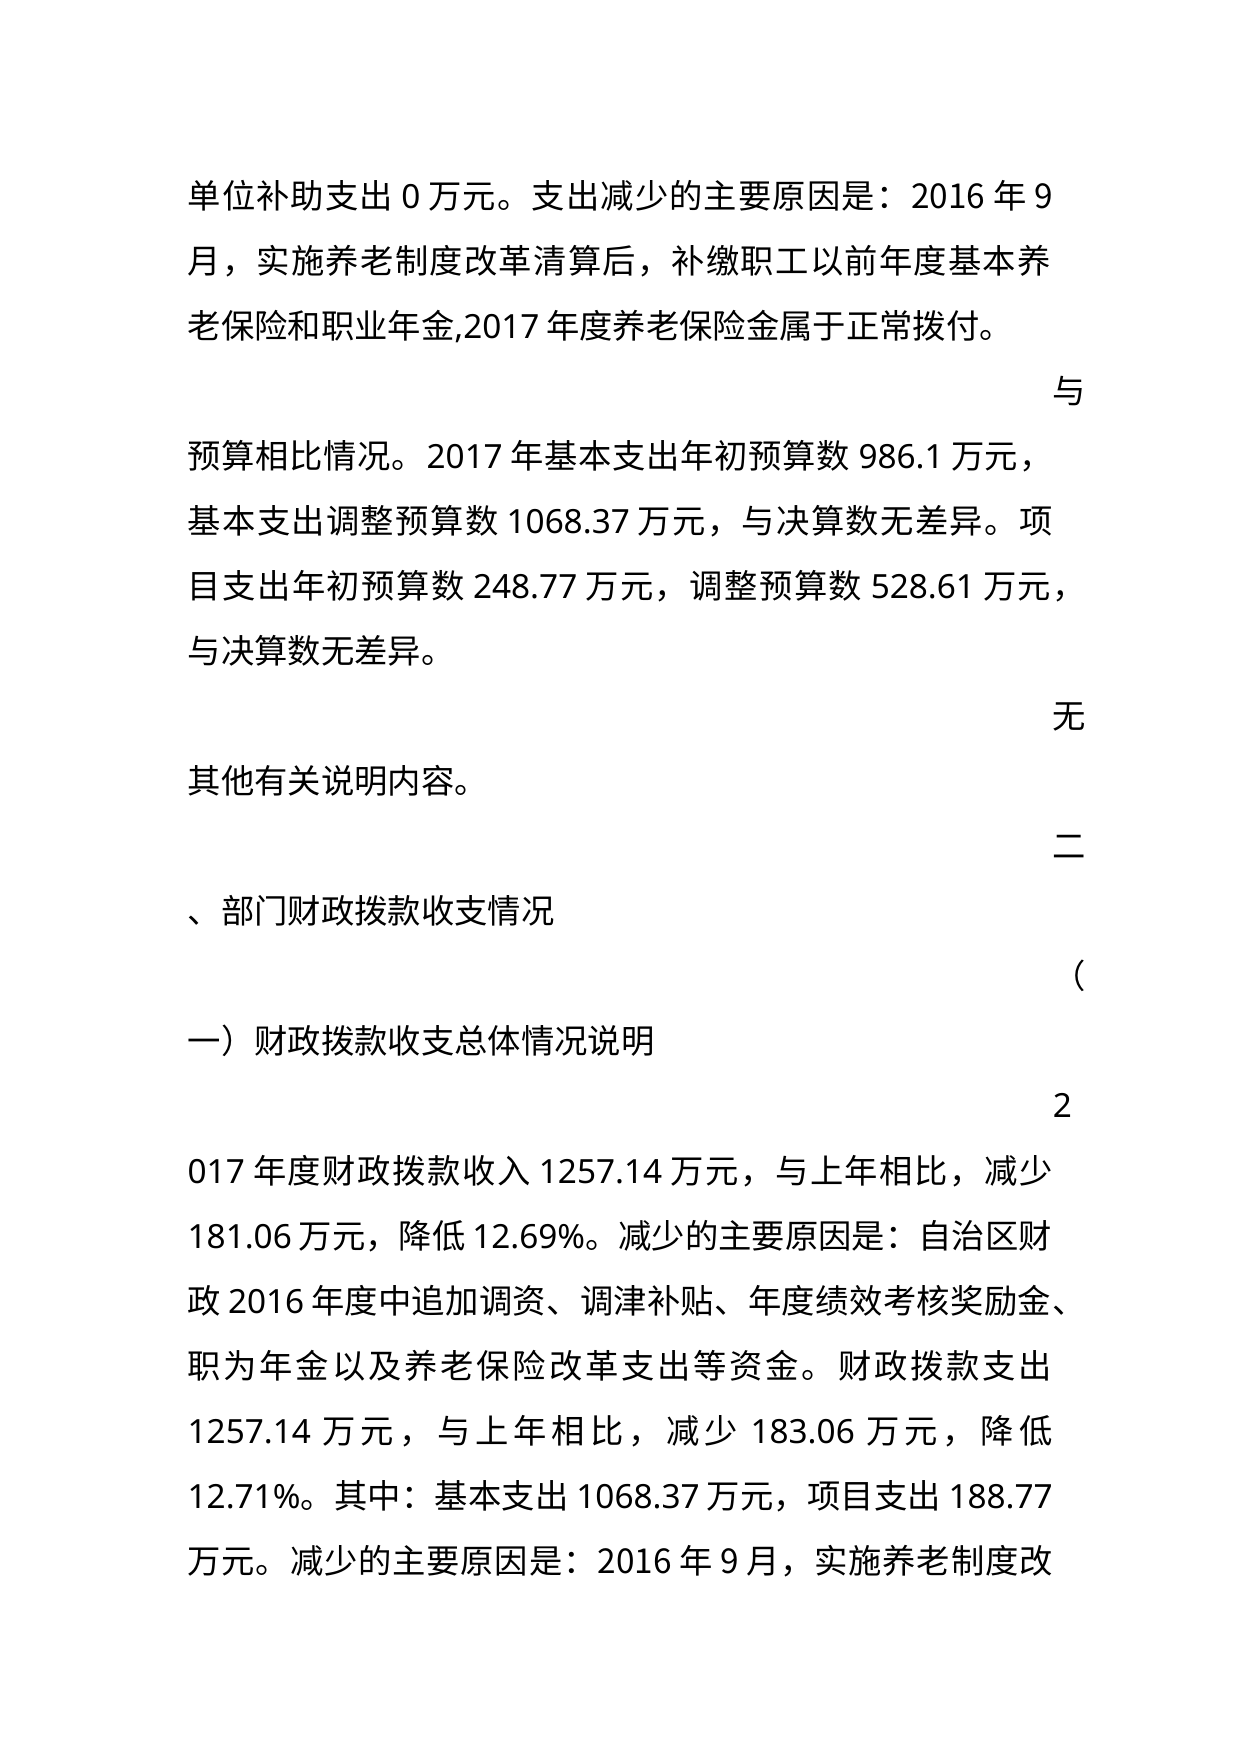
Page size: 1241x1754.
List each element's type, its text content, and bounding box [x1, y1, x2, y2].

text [187, 162, 1053, 357]
text 无其他有关说明内容。 [187, 682, 1053, 812]
text （一）财政拨款收支总体情况说明 [187, 942, 1053, 1072]
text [187, 1072, 1053, 1592]
text 与预算相比情况。2017年基本支出年初预算数986.1万元，基本支出调整预算数1068.37万元，与决算数无差异。项目支出年初预算数248.77万元，调整预算数528.61万元，与决算数无差异。 [187, 357, 1053, 682]
text 二、部门财政拨款收支情况 [187, 812, 1053, 942]
